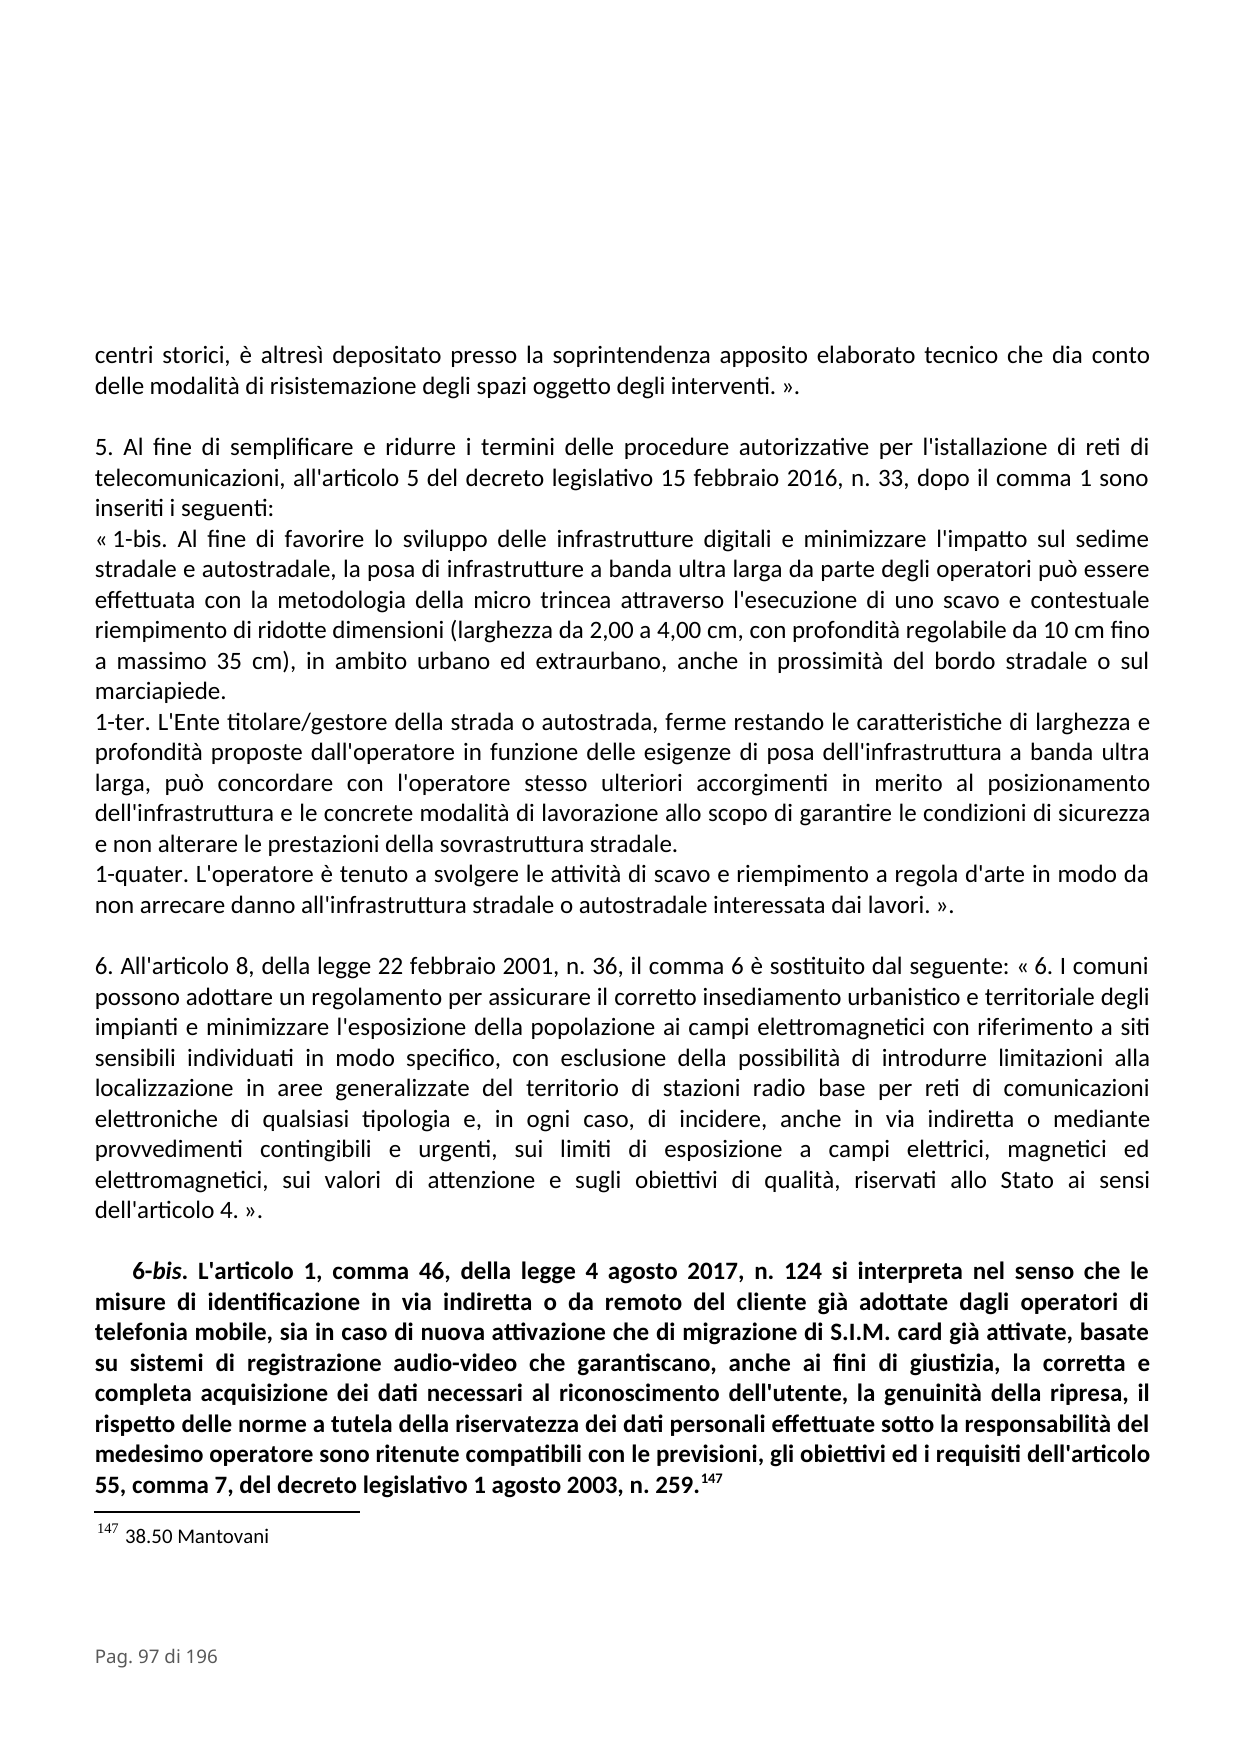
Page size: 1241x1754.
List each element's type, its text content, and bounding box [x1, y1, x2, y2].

text 6. All'articolo 8, della legge 22 febbraio 2001, n. 36, il comma 6 è sostituito dal seguente: « 6. I comuni possono adottare un regolamento per assicurare il corretto insediamento urbanistico e territoriale degli impianti e minimizzare l'esposizione della popolazione ai campi elettromagnetici con riferimento a siti sensibili individuati in modo specifico, con esclusione della possibilità di introdurre limitazioni alla localizzazione in aree generalizzate del territorio di stazioni radio base per reti di comunicazioni elettroniche di qualsiasi tipologia e, in ogni caso, di incidere, anche in via indiretta o mediante provvedimenti contingibili e urgenti, sui limiti di esposizione a campi elettrici, magnetici ed elettromagnetici, sui valori di attenzione e sugli obiettivi di qualità, riservati allo Stato ai sensi dell'articolo 4. ». [94, 950, 1152, 1225]
text 5. Al fine di semplificare e ridurre i termini delle procedure autorizzative per l'istallazione di reti di telecomunicazioni, all'articolo 5 del decreto legislativo 15 febbraio 2016, n. 33, dopo il comma 1 sono inseriti i seguenti: [94, 431, 1152, 523]
text « 1-bis. Al fine di favorire lo sviluppo delle infrastrutture digitali e minimizzare l'impatto sul sedime stradale e autostradale, la posa di infrastrutture a banda ultra larga da parte degli operatori può essere effettuata con la metodologia della micro trincea attraverso l'esecuzione di uno scavo e contestuale riempimento di ridotte dimensioni (larghezza da 2,00 a 4,00 cm, con profondità regolabile da 10 cm fino a massimo 35 cm), in ambito urbano ed extraurbano, anche in prossimità del bordo stradale o sul marciapiede. [94, 523, 1152, 706]
text 1-quater. L'operatore è tenuto a svolgere le attività di scavo e riempimento a regola d'arte in modo da non arrecare danno all'infrastruttura stradale o autostradale interessata dai lavori. ». [94, 858, 1152, 919]
text 1-ter. L'Ente titolare/gestore della strada o autostrada, ferme restando le caratteristiche di larghezza e profondità proposte dall'operatore in funzione delle esigenze di posa dell'infrastruttura a banda ultra larga, può concordare con l'operatore stesso ulteriori accorgimenti in merito al posizionamento dell'infrastruttura e le concrete modalità di lavorazione allo scopo di garantire le condizioni di sicurezza e non alterare le prestazioni della sovrastruttura stradale. [94, 706, 1152, 858]
text 6-bis. L'articolo 1, comma 46, della legge 4 agosto 2017, n. 124 si interpreta nel senso che le misure di identificazione in via indiretta o da remoto del cliente già adottate dagli operatori di telefonia mobile, sia in caso di nuova attivazione che di migrazione di S.I.M. card già attivate, basate su sistemi di registrazione audio-video che garantiscano, anche ai fini di giustizia, la corretta e completa acquisizione dei dati necessari al riconoscimento dell'utente, la genuinità della ripresa, il rispetto delle norme a tutela della riservatezza dei dati personali effettuate sotto la responsabilità del medesimo operatore sono ritenute compatibili con le previsioni, gli obiettivi ed i requisiti dell'articolo 55, comma 7, del decreto legislativo 1 agosto 2003, n. 259. [94, 1255, 1152, 1499]
